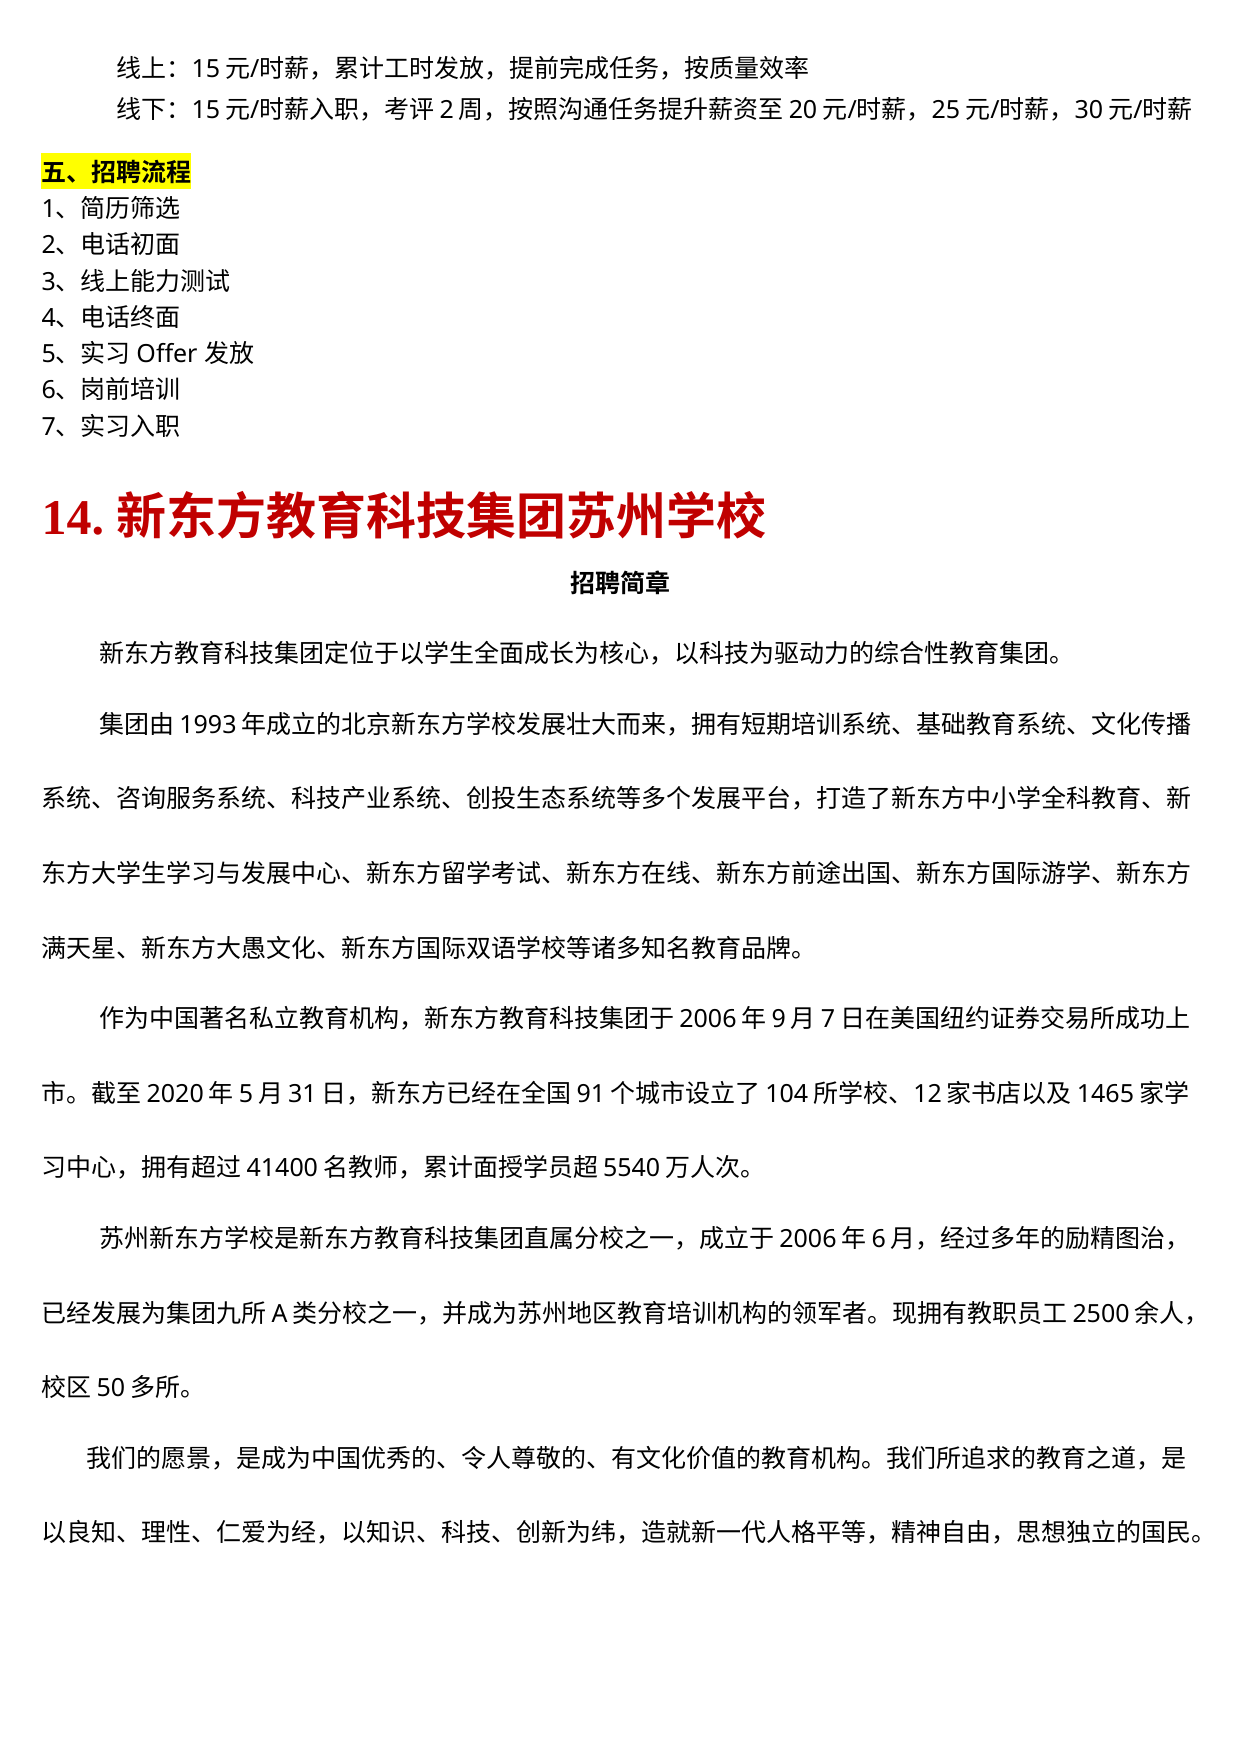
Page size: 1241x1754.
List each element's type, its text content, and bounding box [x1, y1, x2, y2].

text 7、实习入职 [41, 406, 1199, 442]
text 新东方教育科技集团定位于以学生全面成长为核心，以科技为驱动力的综合性教育集团。 [41, 619, 1199, 684]
text 2、电话初面 [41, 225, 1199, 261]
text 我们的愿景，是成为中国优秀的、令人尊敬的、有文化价值的教育机构。我们所追求的教育之道，是以良知、理性、仁爱为经，以知识、科技、创新为纬，造就新一代人格平等，精神自由，思想独立的国民。 [41, 1424, 1199, 1563]
text 1、简历筛选 [41, 189, 1199, 225]
text 招聘简章 [41, 549, 1199, 614]
text 5、实习 Offer 发放 [41, 334, 1199, 370]
text 作为中国著名私立教育机构，新东方教育科技集团于2006年9月7日在美国纽约证券交易所成功上市。截至2020年5月31日，新东方已经在全国91个城市设立了104所学校、12家书店以及1465家学习中心，拥有超过41400名教师，累计面授学员超5540万人次。 [41, 984, 1199, 1198]
text 线下：15元/时薪入职，考评2周，按照沟通任务提升薪资至20元/时薪，25元/时薪，30元/时薪 [116, 90, 1199, 126]
text 五、招聘流程 [41, 152, 1199, 189]
text 苏州新东方学校是新东方教育科技集团直属分校之一，成立于2006年6月，经过多年的励精图治，已经发展为集团九所A类分校之一，并成为苏州地区教育培训机构的领军者。现拥有教职员工2500余人，校区50多所。 [41, 1204, 1199, 1418]
text 3、线上能力测试 [41, 261, 1199, 297]
text 14. 新东方教育科技集团苏州学校 [41, 476, 1199, 549]
text 线上：15元/时薪，累计工时发放，提前完成任务，按质量效率 [116, 48, 1199, 84]
text 6、岗前培训 [41, 370, 1199, 406]
text 集团由1993年成立的北京新东方学校发展壮大而来，拥有短期培训系统、基础教育系统、文化传播系统、咨询服务系统、科技产业系统、创投生态系统等多个发展平台，打造了新东方中小学全科教育、新东方大学生学习与发展中心、新东方留学考试、新东方在线、新东方前途出国、新东方国际游学、新东方满天星、新东方大愚文化、新东方国际双语学校等诸多知名教育品牌。 [41, 690, 1199, 979]
text 4、电话终面 [41, 297, 1199, 334]
